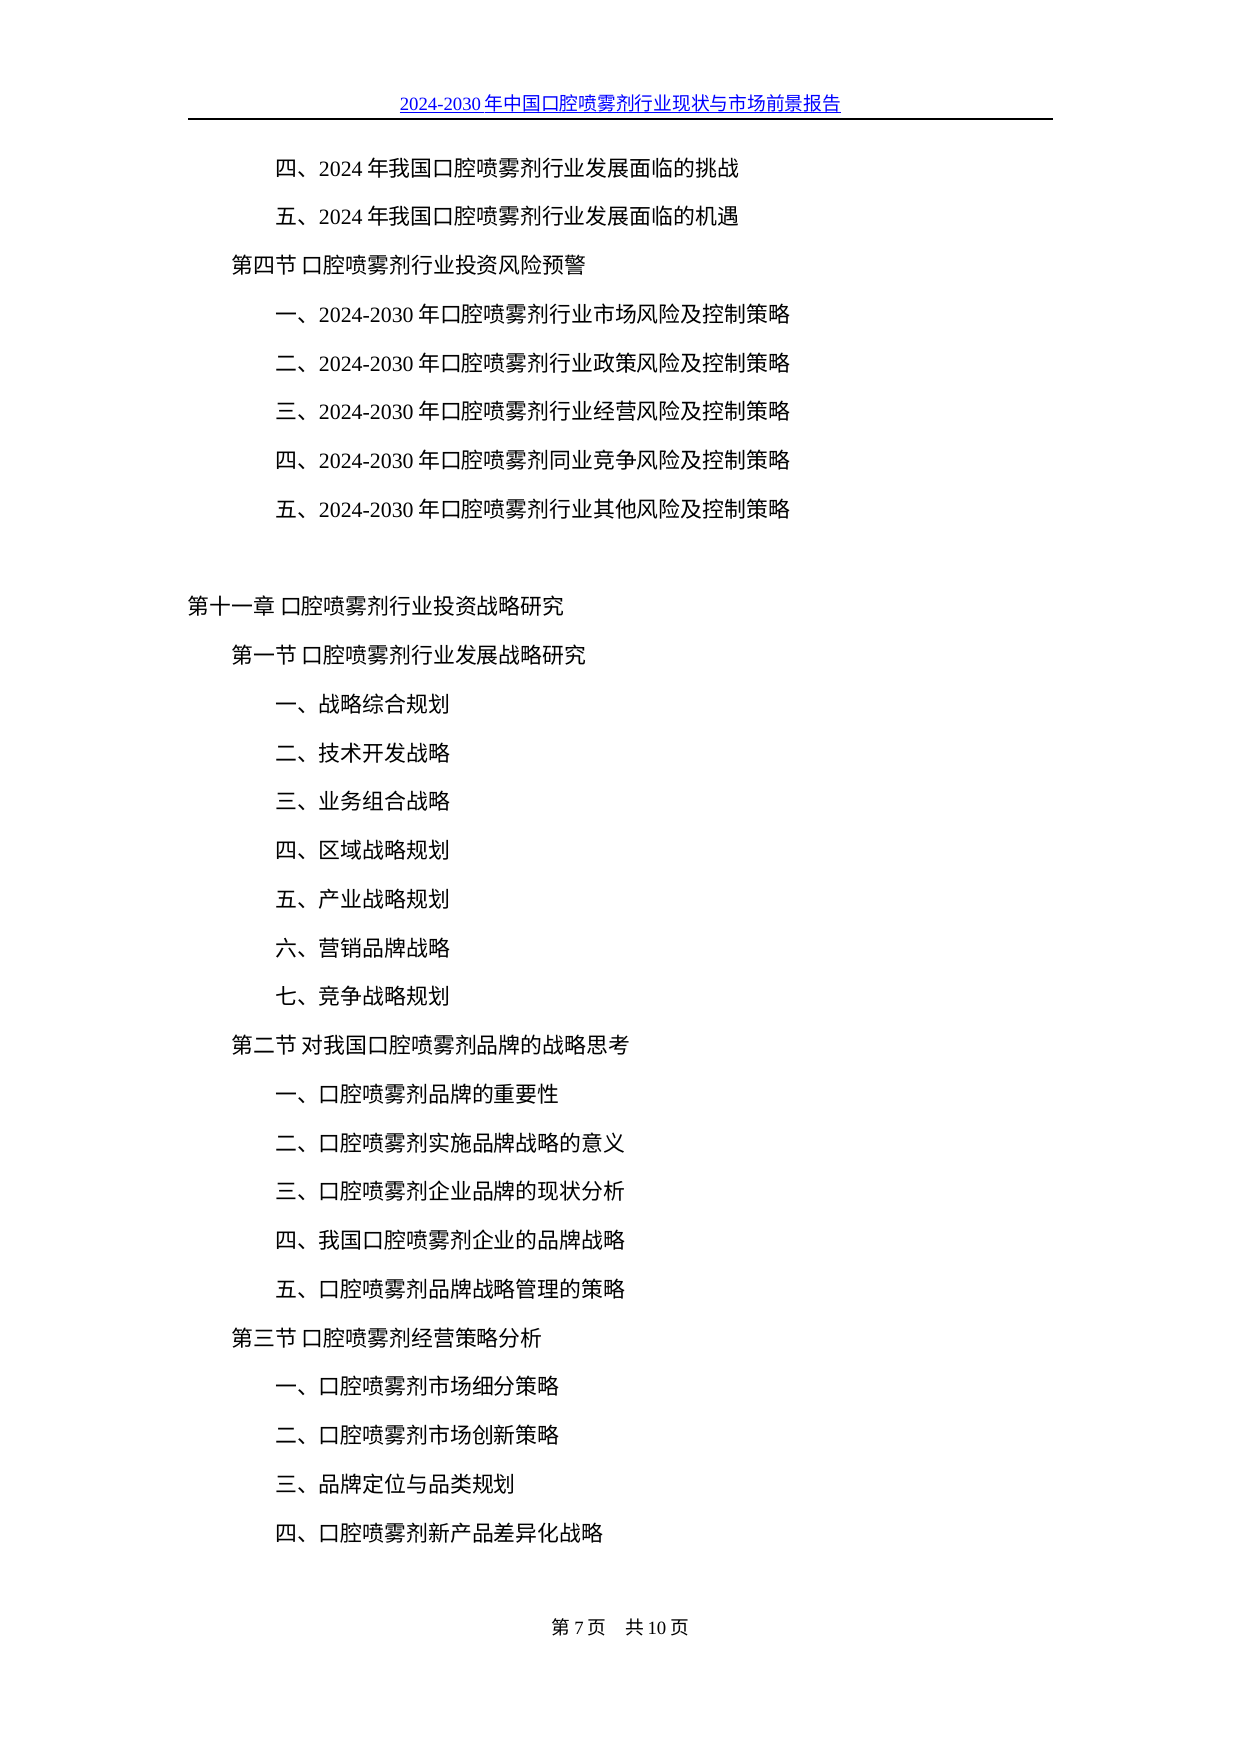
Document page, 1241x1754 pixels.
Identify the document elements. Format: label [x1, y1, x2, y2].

text [187, 150, 1053, 1548]
